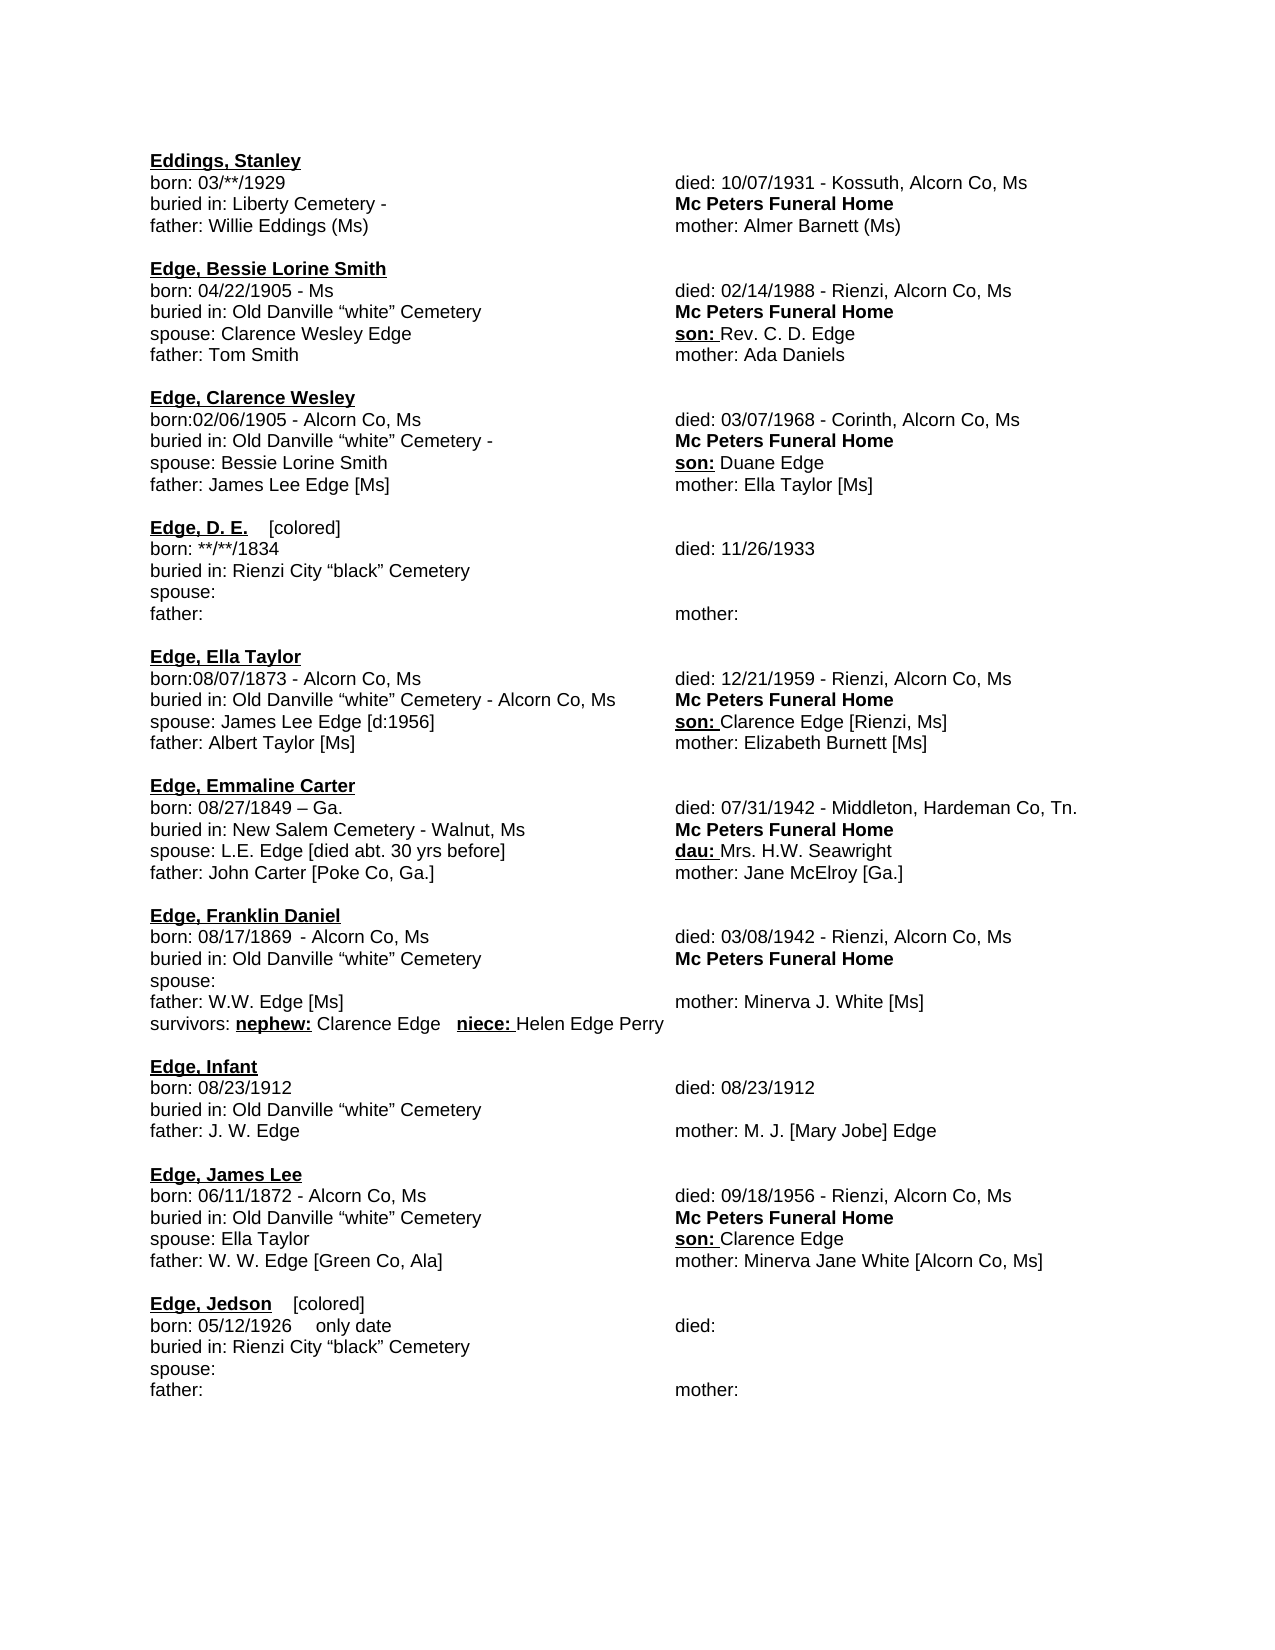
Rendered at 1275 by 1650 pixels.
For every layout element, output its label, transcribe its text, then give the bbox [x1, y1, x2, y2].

text born: **/**/1834 died: 11/26/1933 [150, 538, 1125, 560]
text father: John Carter [Poke Co, Ga.] mother: Jane McElroy [Ga.] [150, 862, 1125, 883]
text Edge, Franklin Daniel [150, 905, 1125, 926]
text Edge, Jedson [colored] [150, 1293, 1125, 1314]
text father: Tom Smith mother: Ada Daniels [150, 344, 1125, 366]
text buried in: Liberty Cemetery - Mc Peters Funeral Home [150, 193, 1125, 215]
text buried in: Rienzi City “black” Cemetery [150, 560, 1125, 581]
text father: mother: [150, 603, 1125, 624]
text born: 08/17/1869 - Alcorn Co, Ms died: 03/08/1942 - Rienzi, Alcorn Co, Ms [150, 926, 1125, 948]
text born:08/07/1873 - Alcorn Co, Ms died: 12/21/1959 - Rienzi, Alcorn Co, Ms [150, 667, 1125, 689]
text buried in: Rienzi City “black” Cemetery [150, 1336, 1125, 1357]
text born: 06/11/1872 - Alcorn Co, Ms died: 09/18/1956 - Rienzi, Alcorn Co, Ms [150, 1185, 1125, 1207]
text Edge, D. E. [colored] [150, 517, 1125, 538]
text spouse: Bessie Lorine Smith son: Duane Edge father: James Lee Edge [Ms] mother: Ella Taylor [Ms] [150, 452, 1125, 495]
text buried in: Old Danville “white” Cemetery - Mc Peters Funeral Home [150, 430, 1125, 452]
text buried in: Old Danville “white” Cemetery - Alcorn Co, Ms Mc Peters Funeral Home [150, 689, 1125, 711]
text spouse: Ella Taylor son: Clarence Edge father: W. W. Edge [Green Co, Ala] mother: Minerva Jane White [Alcorn Co, Ms] [150, 1228, 1125, 1271]
text buried in: Old Danville “white” Cemetery Mc Peters Funeral Home [150, 301, 1125, 322]
text born: 08/27/1849 – Ga. died: 07/31/1942 - Middleton, Hardeman Co, Tn. [150, 797, 1125, 818]
text survivors: nephew: Clarence Edge niece: Helen Edge Perry [150, 1012, 1125, 1034]
text spouse: James Lee Edge [d:1956] son: Clarence Edge [Rienzi, Ms] father: Albert Taylor [Ms] mother: Elizabeth Burnett [Ms] [150, 711, 1125, 754]
text Edge, Bessie Lorine Smith [150, 258, 1125, 279]
text Eddings, Stanley [150, 150, 1125, 172]
text buried in: Old Danville “white” Cemetery Mc Peters Funeral Home [150, 1207, 1125, 1228]
text Edge, Emmaline Carter [150, 775, 1125, 797]
text born: 08/23/1912 died: 08/23/1912 [150, 1077, 1125, 1099]
text father: J. W. Edge mother: M. J. [Mary Jobe] Edge [150, 1120, 1125, 1142]
text Edge, Ella Taylor [150, 646, 1125, 667]
text father: mother: [150, 1379, 1125, 1401]
text spouse: L.E. Edge [died abt. 30 yrs before] dau: Mrs. H.W. Seawright [150, 840, 1125, 862]
text father: W.W. Edge [Ms] mother: Minerva J. White [Ms] [150, 991, 1125, 1012]
text spouse: [150, 581, 1125, 603]
text born:02/06/1905 - Alcorn Co, Ms died: 03/07/1968 - Corinth, Alcorn Co, Ms [150, 409, 1125, 430]
text father: Willie Eddings (Ms) mother: Almer Barnett (Ms) [150, 215, 1125, 236]
text spouse: Clarence Wesley Edge son: Rev. C. D. Edge [150, 322, 1125, 344]
text buried in: Old Danville “white” Cemetery Mc Peters Funeral Home [150, 948, 1125, 969]
text born: 03/**/1929 died: 10/07/1931 - Kossuth, Alcorn Co, Ms [150, 172, 1125, 193]
text born: 05/12/1926 only date died: [150, 1314, 1125, 1336]
text Edge, Clarence Wesley [150, 387, 1125, 409]
text Edge, James Lee [150, 1163, 1125, 1185]
text spouse: [150, 969, 1125, 991]
text Edge, Infant [150, 1056, 1125, 1077]
text buried in: New Salem Cemetery - Walnut, Ms Mc Peters Funeral Home [150, 818, 1125, 840]
text spouse: [150, 1357, 1125, 1379]
text born: 04/22/1905 - Ms died: 02/14/1988 - Rienzi, Alcorn Co, Ms [150, 279, 1125, 301]
text buried in: Old Danville “white” Cemetery [150, 1099, 1125, 1120]
